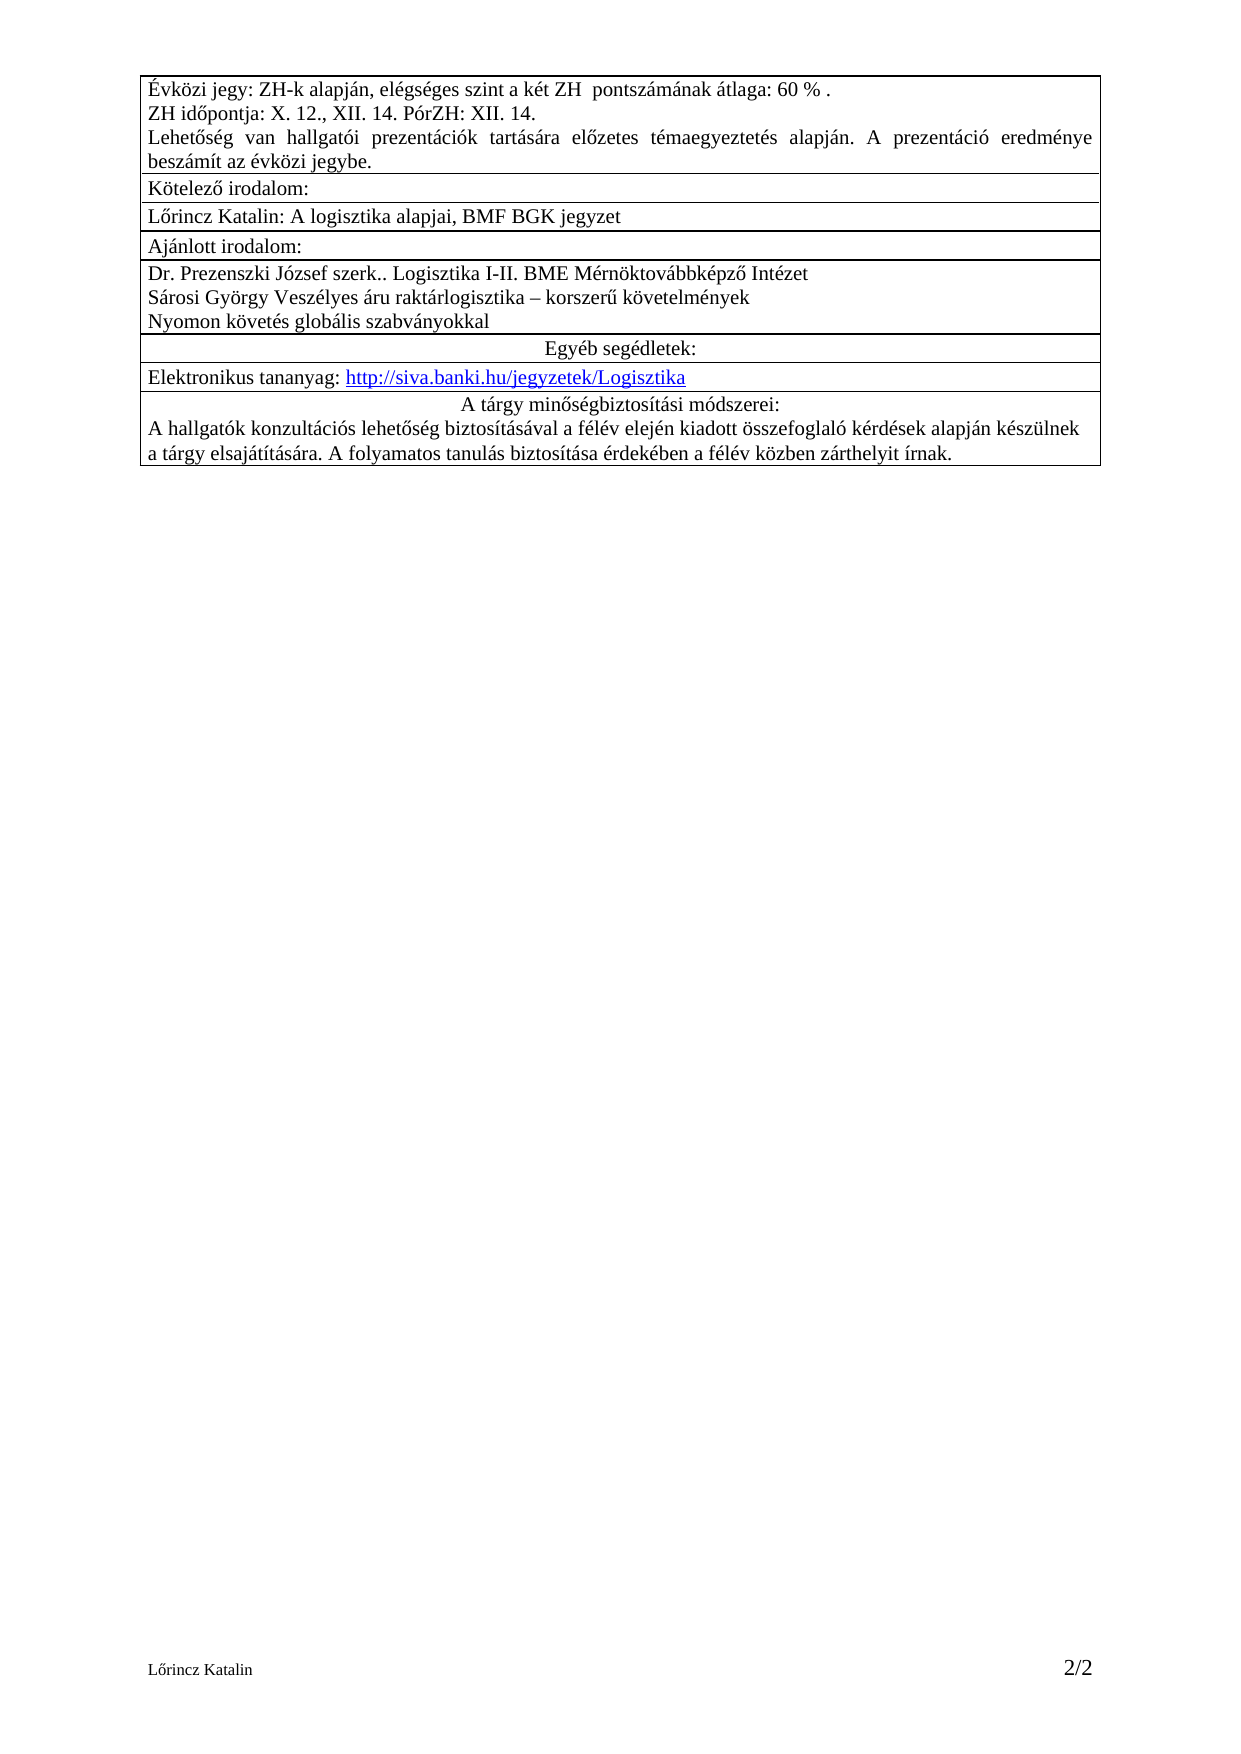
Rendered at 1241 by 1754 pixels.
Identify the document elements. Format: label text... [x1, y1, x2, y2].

table_cell Dr. Prezenszki József szerk.. Logisztika I-II. BME Mérnöktovábbképző Intézet Sárosi György Veszélyes áru raktárlogisztika – korszerű követelmények Nyomon követés globális szabványokkal [141, 261, 1100, 333]
table_cell Kötelező irodalom: [141, 173, 1100, 202]
table_cell Lőrincz Katalin: A logisztika alapjai, BMF BGK jegyzet [141, 202, 1100, 230]
table_cell Egyéb segédletek: [141, 335, 1100, 362]
table_cell Ajánlott irodalom: [141, 232, 1100, 259]
table_cell A tárgy minőségbiztosítási módszerei: A hallgatók konzultációs lehetőség biztosításával a félév elején kiadott összefoglaló kérdések alapján készülnek a tárgy elsajátítására. A folyamatos tanulás biztosítása érdekében a félév közben zárthelyit írnak. [141, 392, 1100, 464]
table_cell Elektronikus tananyag: http://siva.banki.hu/jegyzetek/Logisztika [141, 363, 1100, 391]
table_cell Évközi jegy: ZH-k alapján, elégséges szint a két ZH pontszámának átlaga: 60 % . ZH időpontja: X. 12., XII. 14. PórZH: XII. 14. Lehetőség van hallgatói prezentációk tartására előzetes témaegyeztetés alapján. A prezentáció eredménye beszámít az évközi jegybe. [141, 77, 1100, 173]
